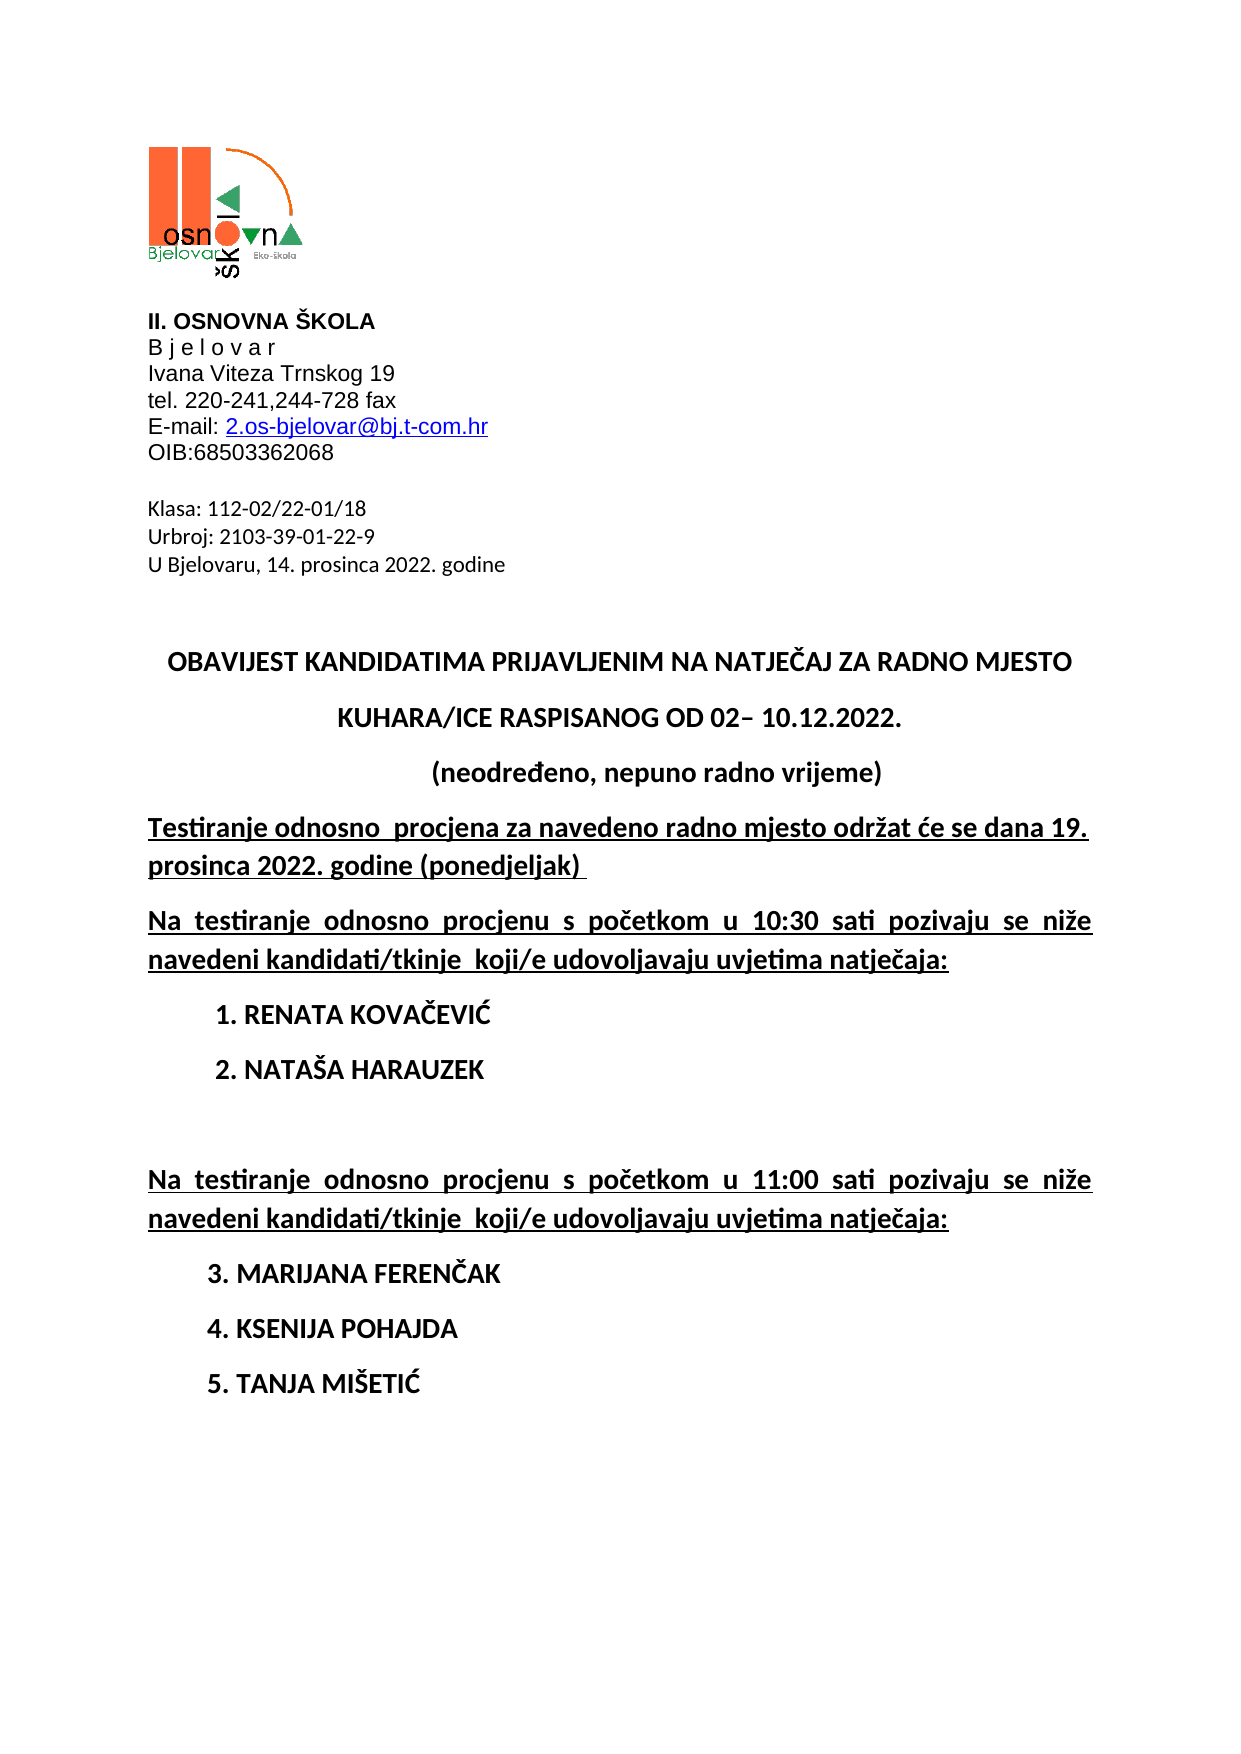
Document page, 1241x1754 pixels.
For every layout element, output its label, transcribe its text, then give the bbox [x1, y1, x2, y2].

text KUHARA/ICE RASPISANOG OD 02– 10.12.2022. [148, 699, 1093, 734]
text Na testiranje odnosno procjenu s početkom u 10:30 sati pozivaju se niže navedeni kandidati/tkinje koji/e udovoljavaju uvjetima natječaja: [148, 902, 1093, 933]
text Na testiranje odnosno procjenu s početkom u 11:00 sati pozivaju se niže navedeni kandidati/tkinje koji/e udovoljavaju uvjetima natječaja: [148, 1193, 1093, 1235]
text 5. TANJA MIŠETIĆ [148, 1365, 1093, 1401]
text U Bjelovaru, 14. prosinca 2022. godine [148, 550, 1093, 578]
text 1. RENATA KOVAČEVIĆ [148, 996, 1093, 1032]
text Testiranje odnosno procjena za navedeno radno mjesto održat će se dana 19. prosinca 2022. godine (ponedjeljak) [148, 809, 1093, 883]
text OIB:68503362068 [148, 439, 1045, 466]
text Ivana Viteza Trnskog 19 [148, 360, 1045, 387]
text Urbroj: 2103-39-01-22-9 [148, 522, 1093, 550]
text E-mail: 2.os-bjelovar@bj.t-com.hr [148, 413, 1045, 439]
text tel. 220-241,244-728 fax [148, 387, 1045, 413]
text Na testiranje odnosno procjenu s početkom u 11:00 sati pozivaju se niže navedeni kandidati/tkinje koji/e udovoljavaju uvjetima natječaja: [148, 1161, 1093, 1192]
text B j e l o v a r [148, 334, 1045, 360]
text OBAVIJEST KANDIDATIMA PRIJAVLJENIM NA NATJEČAJ ZA RADNO MJESTO [148, 643, 1093, 679]
text 3. MARIJANA FERENČAK [148, 1255, 1093, 1290]
text 4. KSENIJA POHAJDA [148, 1310, 1093, 1346]
text II. OSNOVNA ŠKOLA [148, 308, 1045, 334]
text Na testiranje odnosno procjenu s početkom u 10:30 sati pozivaju se niže navedeni kandidati/tkinje koji/e udovoljavaju uvjetima natječaja: [148, 935, 1093, 976]
picture [147, 147, 303, 279]
text (neodređeno, nepuno radno vrijeme) [148, 754, 1093, 789]
list 2. NATAŠA HARAUZEK [215, 1051, 1093, 1087]
text Klasa: 112-02/22-01/18 [148, 494, 1093, 522]
